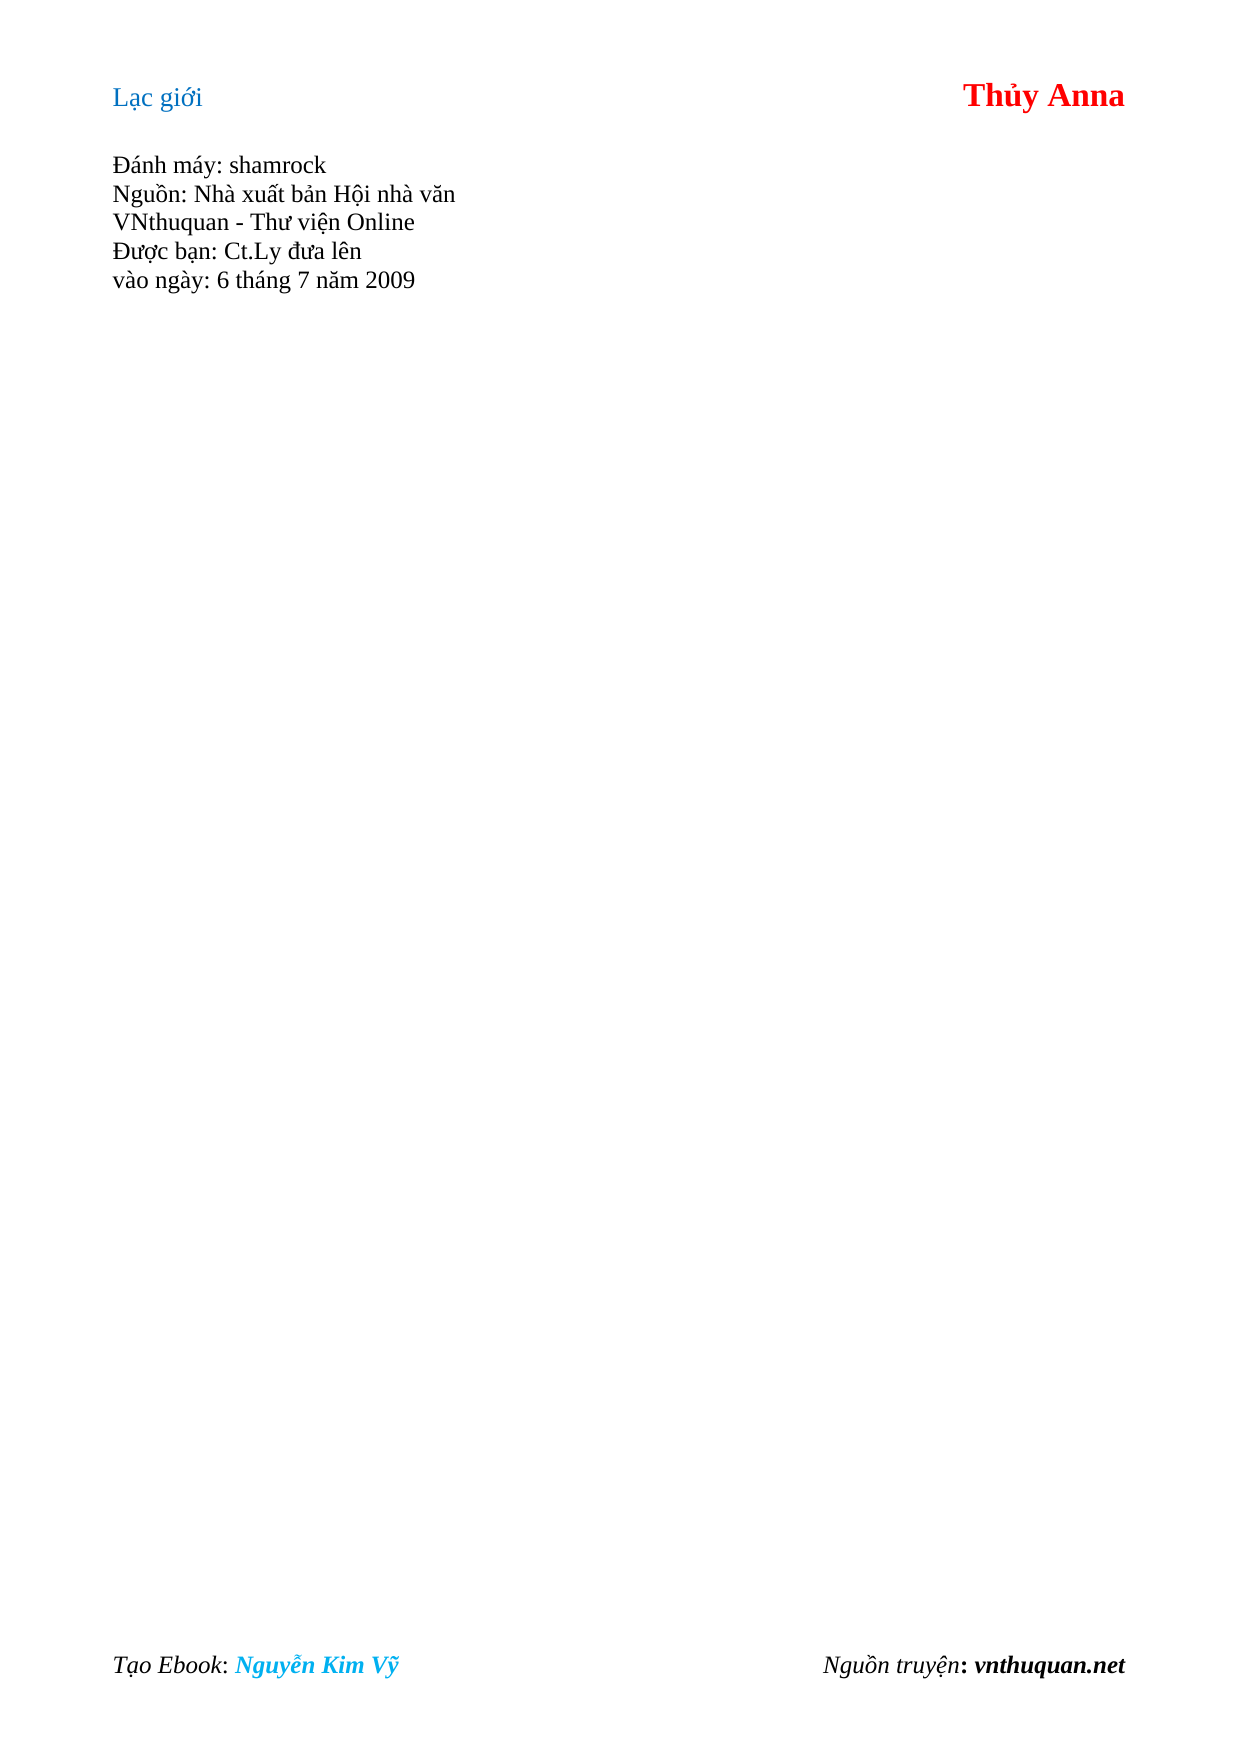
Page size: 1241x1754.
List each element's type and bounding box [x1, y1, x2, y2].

text [112, 150, 1128, 294]
